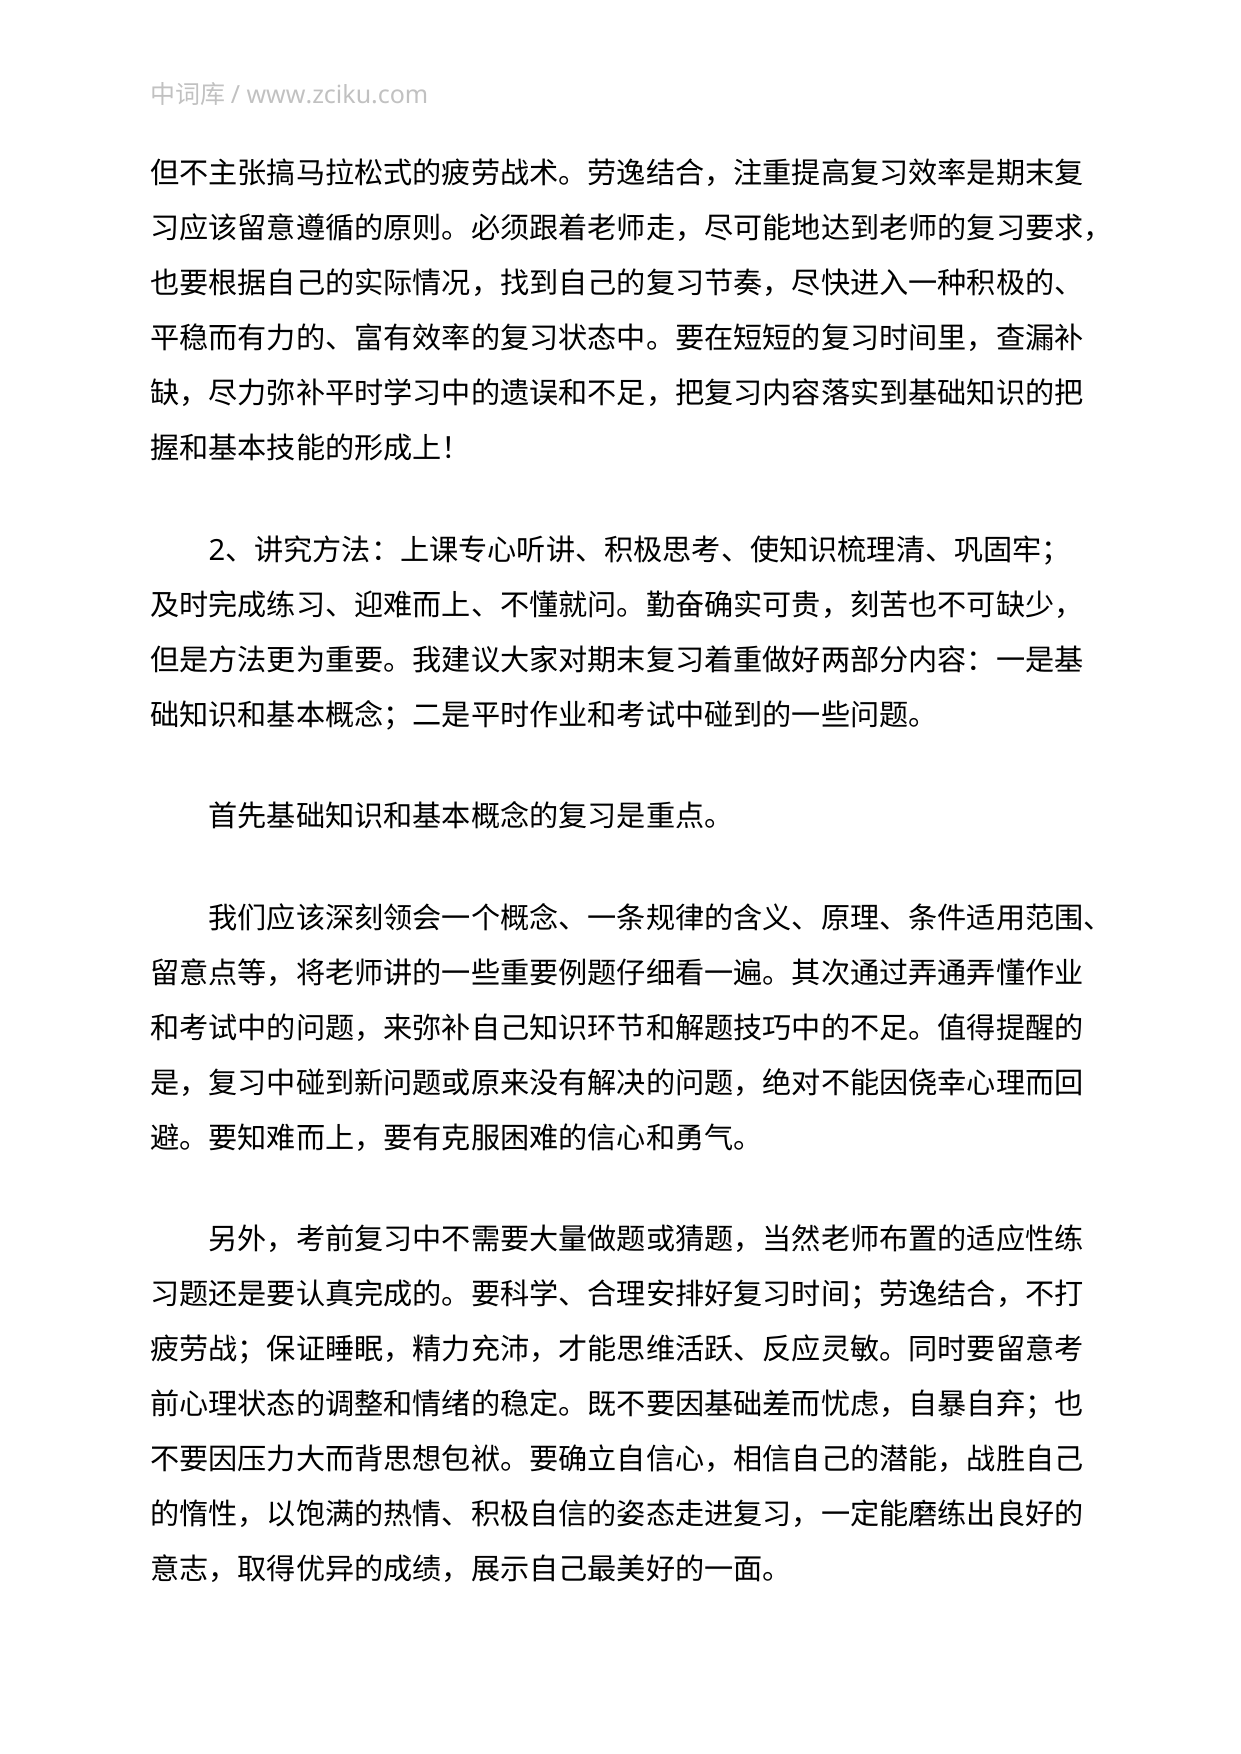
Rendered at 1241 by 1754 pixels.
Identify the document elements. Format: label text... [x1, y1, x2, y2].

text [150, 150, 1090, 467]
text 首先基础知识和基本概念的复习是重点。 [150, 793, 1090, 835]
text 另外，考前复习中不需要大量做题或猜题，当然老师布置的适应性练习题还是要认真完成的。要科学、合理安排好复习时间；劳逸结合，不打疲劳战；保证睡眠，精力充沛，才能思维活跃、反应灵敏。同时要留意考前心理状态的调整和情绪的稳定。既不要因基础差而忧虑，自暴自弃；也不要因压力大而背思想包袱。要确立自信心，相信自己的潜能，战胜自己的惰性，以饱满的热情、积极自信的姿态走进复习，一定能磨练出良好的意志，取得优异的成绩，展示自己最美好的一面。 [150, 1216, 1090, 1588]
text 我们应该深刻领会一个概念、一条规律的含义、原理、条件适用范围、留意点等，将老师讲的一些重要例题仔细看一遍。其次通过弄通弄懂作业和考试中的问题，来弥补自己知识环节和解题技巧中的不足。值得提醒的是，复习中碰到新问题或原来没有解决的问题，绝对不能因侥幸心理而回避。要知难而上，要有克服困难的信心和勇气。 [150, 894, 1090, 1156]
text 2、讲究方法：上课专心听讲、积极思考、使知识梳理清、巩固牢；及时完成练习、迎难而上、不懂就问。勤奋确实可贵，刻苦也不可缺少，但是方法更为重要。我建议大家对期末复习着重做好两部分内容：一是基础知识和基本概念；二是平时作业和考试中碰到的一些问题。 [150, 526, 1090, 733]
